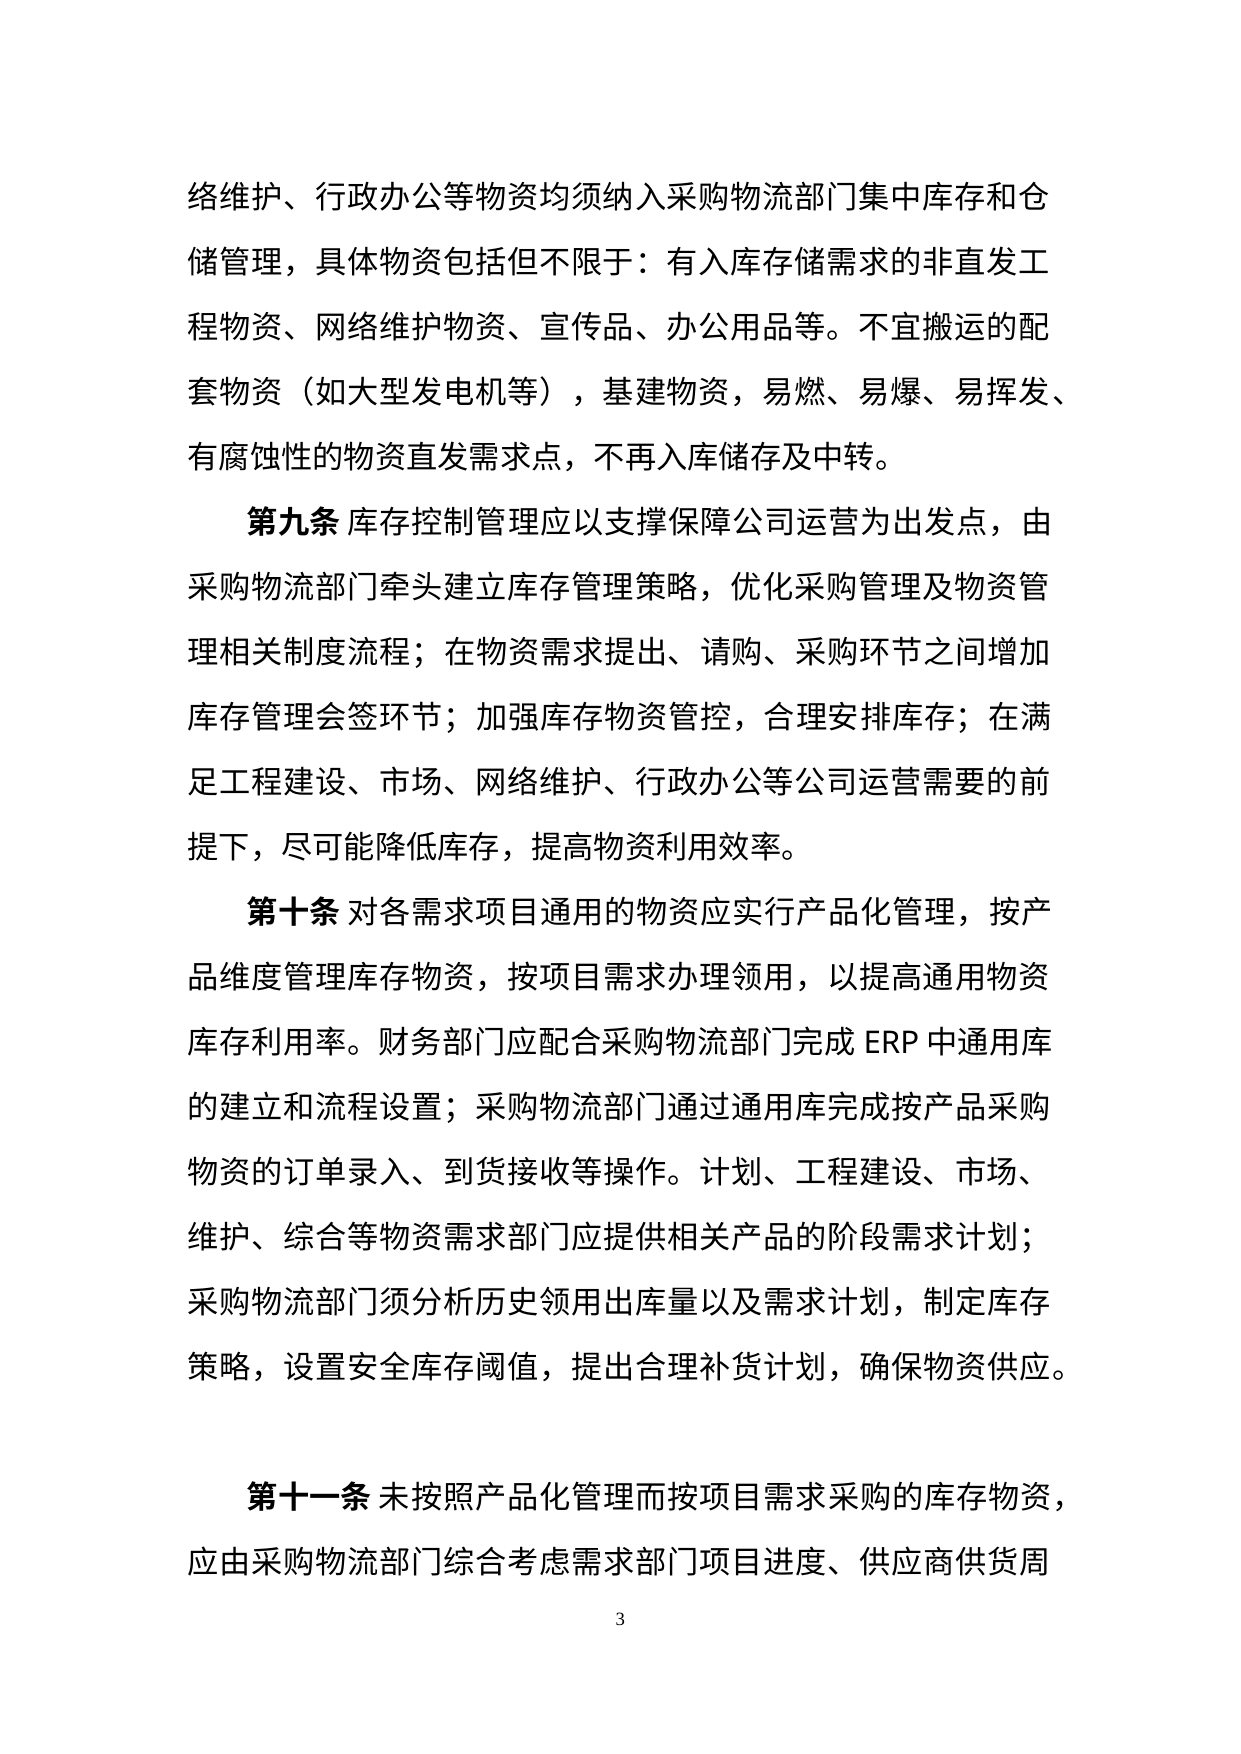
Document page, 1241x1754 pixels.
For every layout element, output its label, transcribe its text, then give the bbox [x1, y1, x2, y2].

list 对各需求项目通用的物资应实行产品化管理，按产品维度管理库存物资，按项目需求办理领用，以提高通用物资库存利用率。财务部门应配合采购物流部门完成ERP中通用库的建立和流程设置；采购物流部门通过通用库完成按产品采购物资的订单录入、到货接收等操作。计划、工程建设、市场、维护、综合等物资需求部门应提供相关产品的阶段需求计划；采购物流部门须分析历史领用出库量以及需求计划，制定库存策略，设置安全库存阈值，提出合理补货计划，确保物资供应。 [187, 877, 1053, 1462]
list 库存控制管理应以支撑保障公司运营为出发点，由采购物流部门牵头建立库存管理策略，优化采购管理及物资管理相关制度流程；在物资需求提出、请购、采购环节之间增加库存管理会签环节；加强库存物资管控，合理安排库存；在满足工程建设、市场、网络维护、行政办公等公司运营需要的前提下，尽可能降低库存，提高物资利用效率。 [187, 487, 1053, 877]
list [187, 162, 1053, 487]
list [187, 1462, 1053, 1592]
